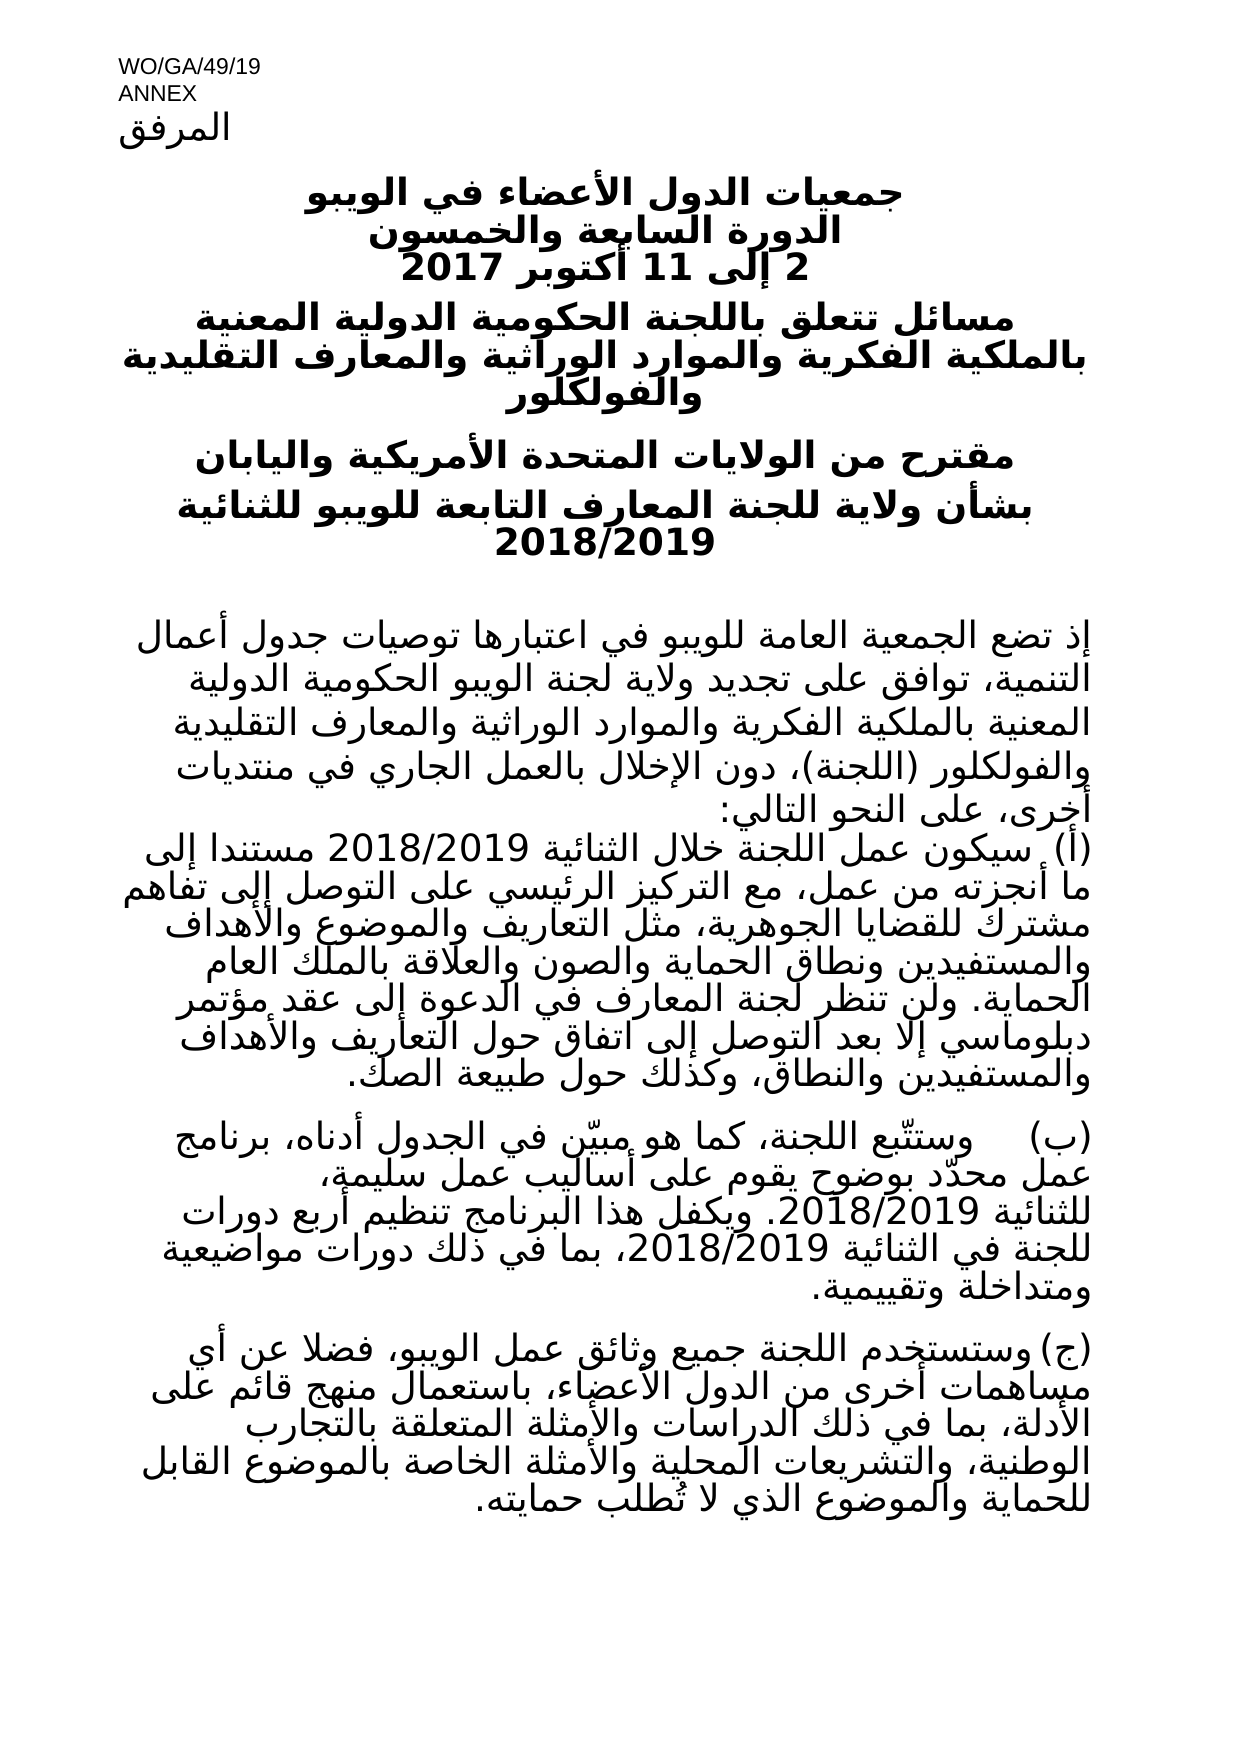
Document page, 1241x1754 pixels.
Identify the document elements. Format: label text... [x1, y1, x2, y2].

text (ب) وستتّبع اللجنة، كما هو مبيّن في الجدول أدناه، برنامج عمل محدّد بوضوح يقوم على أساليب عمل سليمة، للثنائية 2018/2019. ويكفل هذا البرنامج تنظيم أربع دورات للجنة في الثنائية 2018/2019، بما في ذلك دورات مواضيعية ومتداخلة وتقييمية. [118, 1119, 1092, 1307]
text الدورة السابعة والخمسون [118, 213, 1092, 251]
text بشأن ولاية للجنة المعارف التابعة للويبو للثنائية 2018/2019 [118, 488, 1092, 563]
text مقترح من الولايات المتحدة الأمريكية واليابان [118, 438, 1092, 476]
text جمعيات الدول الأعضاء في الويبو [372, 176, 1092, 213]
text مسائل تتعلق باللجنة الحكومية الدولية المعنية بالملكية الفكرية والموارد الوراثية والمعارف التقليدية والفولكلور [118, 301, 1092, 413]
text 2 إلى 11 أكتوبر 2017 [118, 251, 1092, 288]
text (ج) وستستخدم اللجنة جميع وثائق عمل الويبو، فضلا عن أي مساهمات أخرى من الدول الأعضاء، باستعمال منهج قائم على الأدلة، بما في ذلك الدراسات والأمثلة المتعلقة بالتجارب الوطنية، والتشريعات المحلية والأمثلة الخاصة بالموضوع القابل للحماية والموضوع الذي لا تُطلب حمايته. [118, 1332, 1092, 1519]
text جمعيات الدول الأعضاء في الويبو [118, 176, 386, 213]
text (أ) سيكون عمل اللجنة خلال الثنائية 2018/2019 مستندا إلى ما أنجزته من عمل، مع التركيز الرئيسي على التوصل إلى تفاهم مشترك للقضايا الجوهرية، مثل التعاريف والموضوع والأهداف والمستفيدين ونطاق الحماية والصون والعلاقة بالملك العام الحماية. ولن تنظر لجنة المعارف في الدعوة إلى عقد مؤتمر دبلوماسي إلا بعد التوصل إلى اتفاق حول التعاريف والأهداف والمستفيدين والنطاق، وكذلك حول طبيعة الصك. [118, 832, 1092, 1094]
text إذ تضع الجمعية العامة للويبو في اعتبارها توصيات جدول أعمال التنمية، توافق على تجديد ولاية لجنة الويبو الحكومية الدولية المعنية بالملكية الفكرية والموارد الوراثية والمعارف التقليدية والفولكلور (اللجنة)، دون الإخلال بالعمل الجاري في منتديات أخرى، على النحو التالي: [118, 613, 1092, 832]
